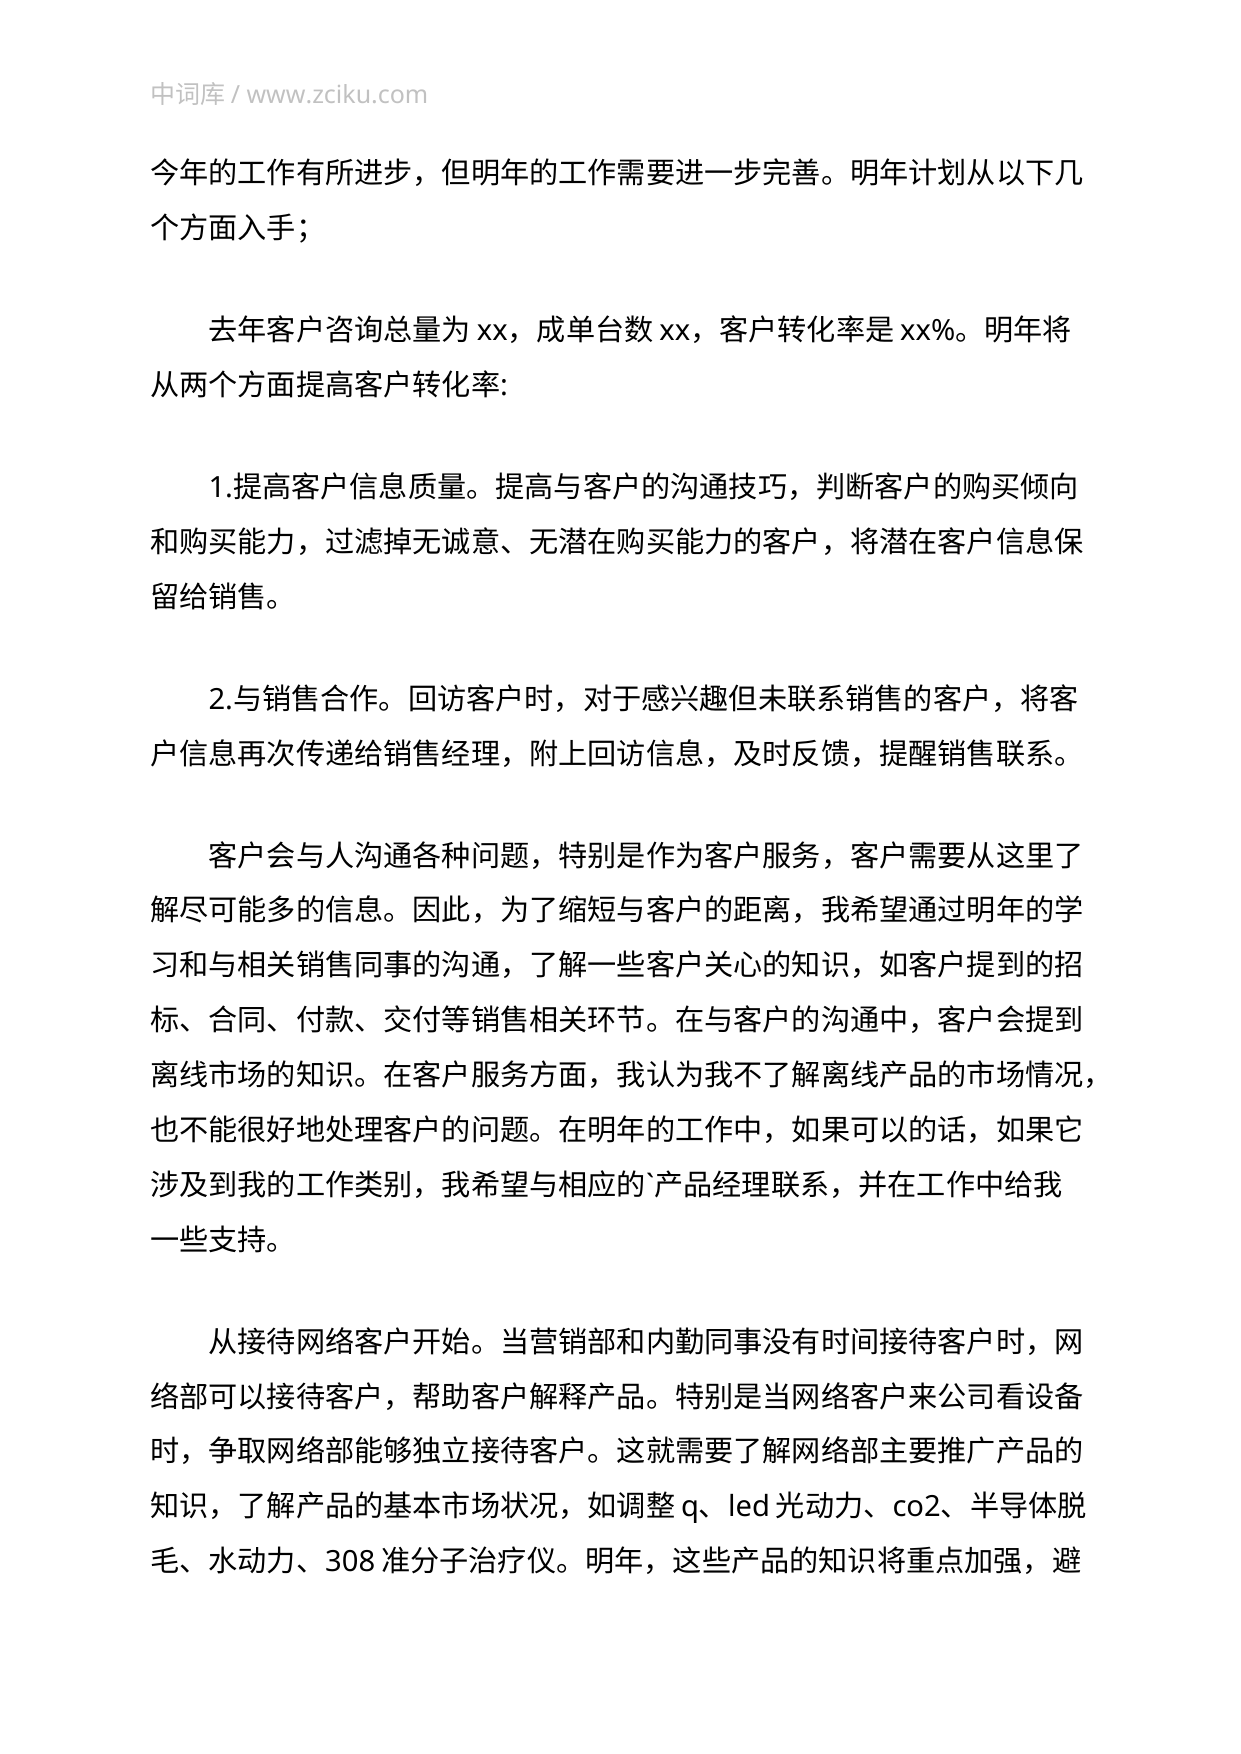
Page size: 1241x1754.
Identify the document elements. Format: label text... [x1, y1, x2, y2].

text 去年客户咨询总量为xx，成单台数xx，客户转化率是xx%。明年将从两个方面提高客户转化率: [150, 307, 1090, 404]
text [150, 150, 1090, 247]
text 客户会与人沟通各种问题，特别是作为客户服务，客户需要从这里了解尽可能多的信息。因此，为了缩短与客户的距离，我希望通过明年的学习和与相关销售同事的沟通，了解一些客户关心的知识，如客户提到的招标、合同、付款、交付等销售相关环节。在与客户的沟通中，客户会提到离线市场的知识。在客户服务方面，我认为我不了解离线产品的市场情况，也不能很好地处理客户的问题。在明年的工作中，如果可以的话，如果它涉及到我的工作类别，我希望与相应的`产品经理联系，并在工作中给我一些支持。 [150, 832, 1090, 1259]
text 1.提高客户信息质量。提高与客户的沟通技巧，判断客户的购买倾向和购买能力，过滤掉无诚意、无潜在购买能力的客户，将潜在客户信息保留给销售。 [150, 464, 1090, 616]
text 2.与销售合作。回访客户时，对于感兴趣但未联系销售的客户，将客户信息再次传递给销售经理，附上回访信息，及时反馈，提醒销售联系。 [150, 675, 1090, 773]
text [150, 1318, 1090, 1580]
